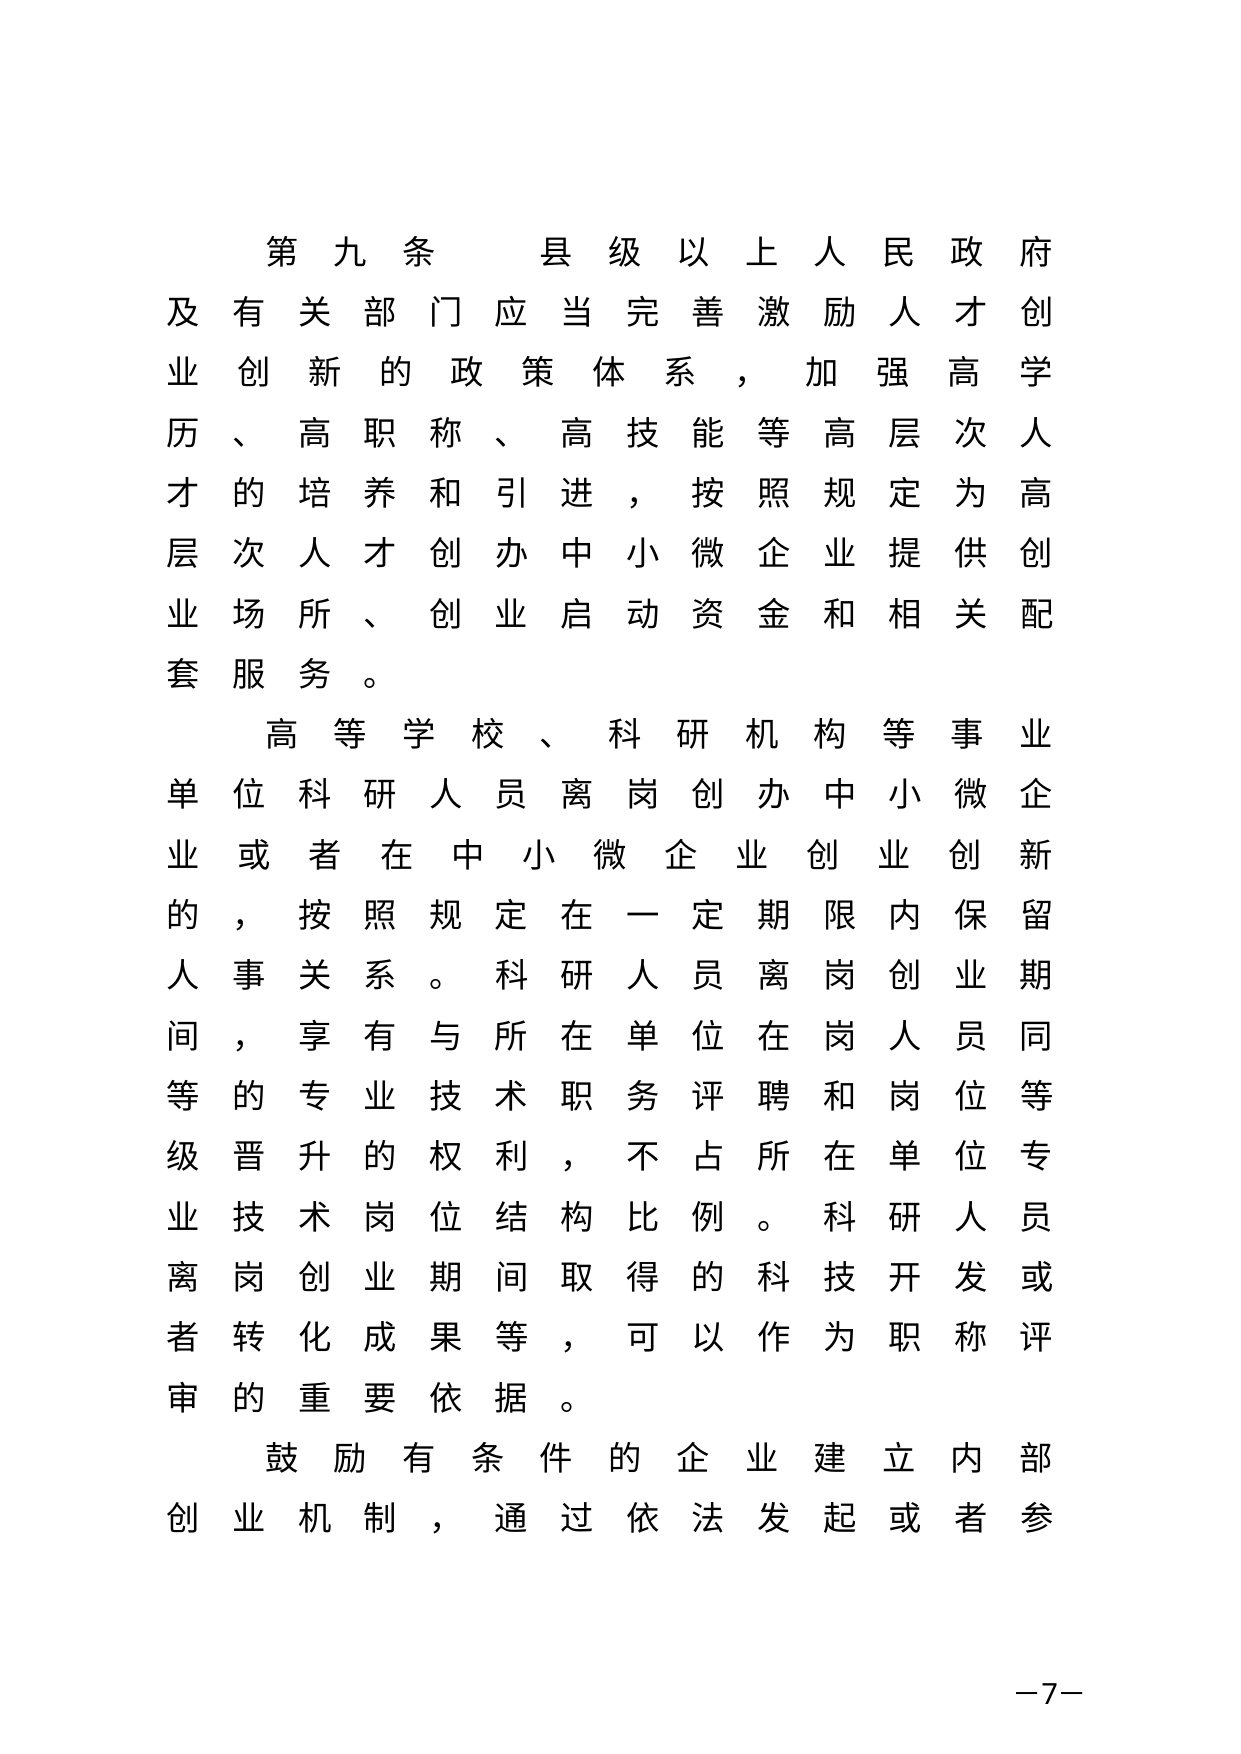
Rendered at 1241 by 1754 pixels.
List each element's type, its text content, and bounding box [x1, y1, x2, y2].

text 高等学校、科研机构等事业单位科研人员离岗创办中小微企业或者在中小微企业创业创新的，按照规定在一定期限内保留人事关系。科研人员离岗创业期间，享有与所在单位在岗人员同等的专业技术职务评聘和岗位等级晋升的权利，不占所在单位专业技术岗位结构比例。科研人员离岗创业期间取得的科技开发或者转化成果等，可以作为职称评审的重要依据。 [167, 702, 1085, 1426]
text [167, 1426, 1085, 1546]
text 第九条 县级以上人民政府及有关部门应当完善激励人才创业创新的政策体系，加强高学历、高职称、高技能等高层次人才的培养和引进，按照规定为高层次人才创办中小微企业提供创业场所、创业启动资金和相关配套服务。 [167, 219, 1085, 702]
